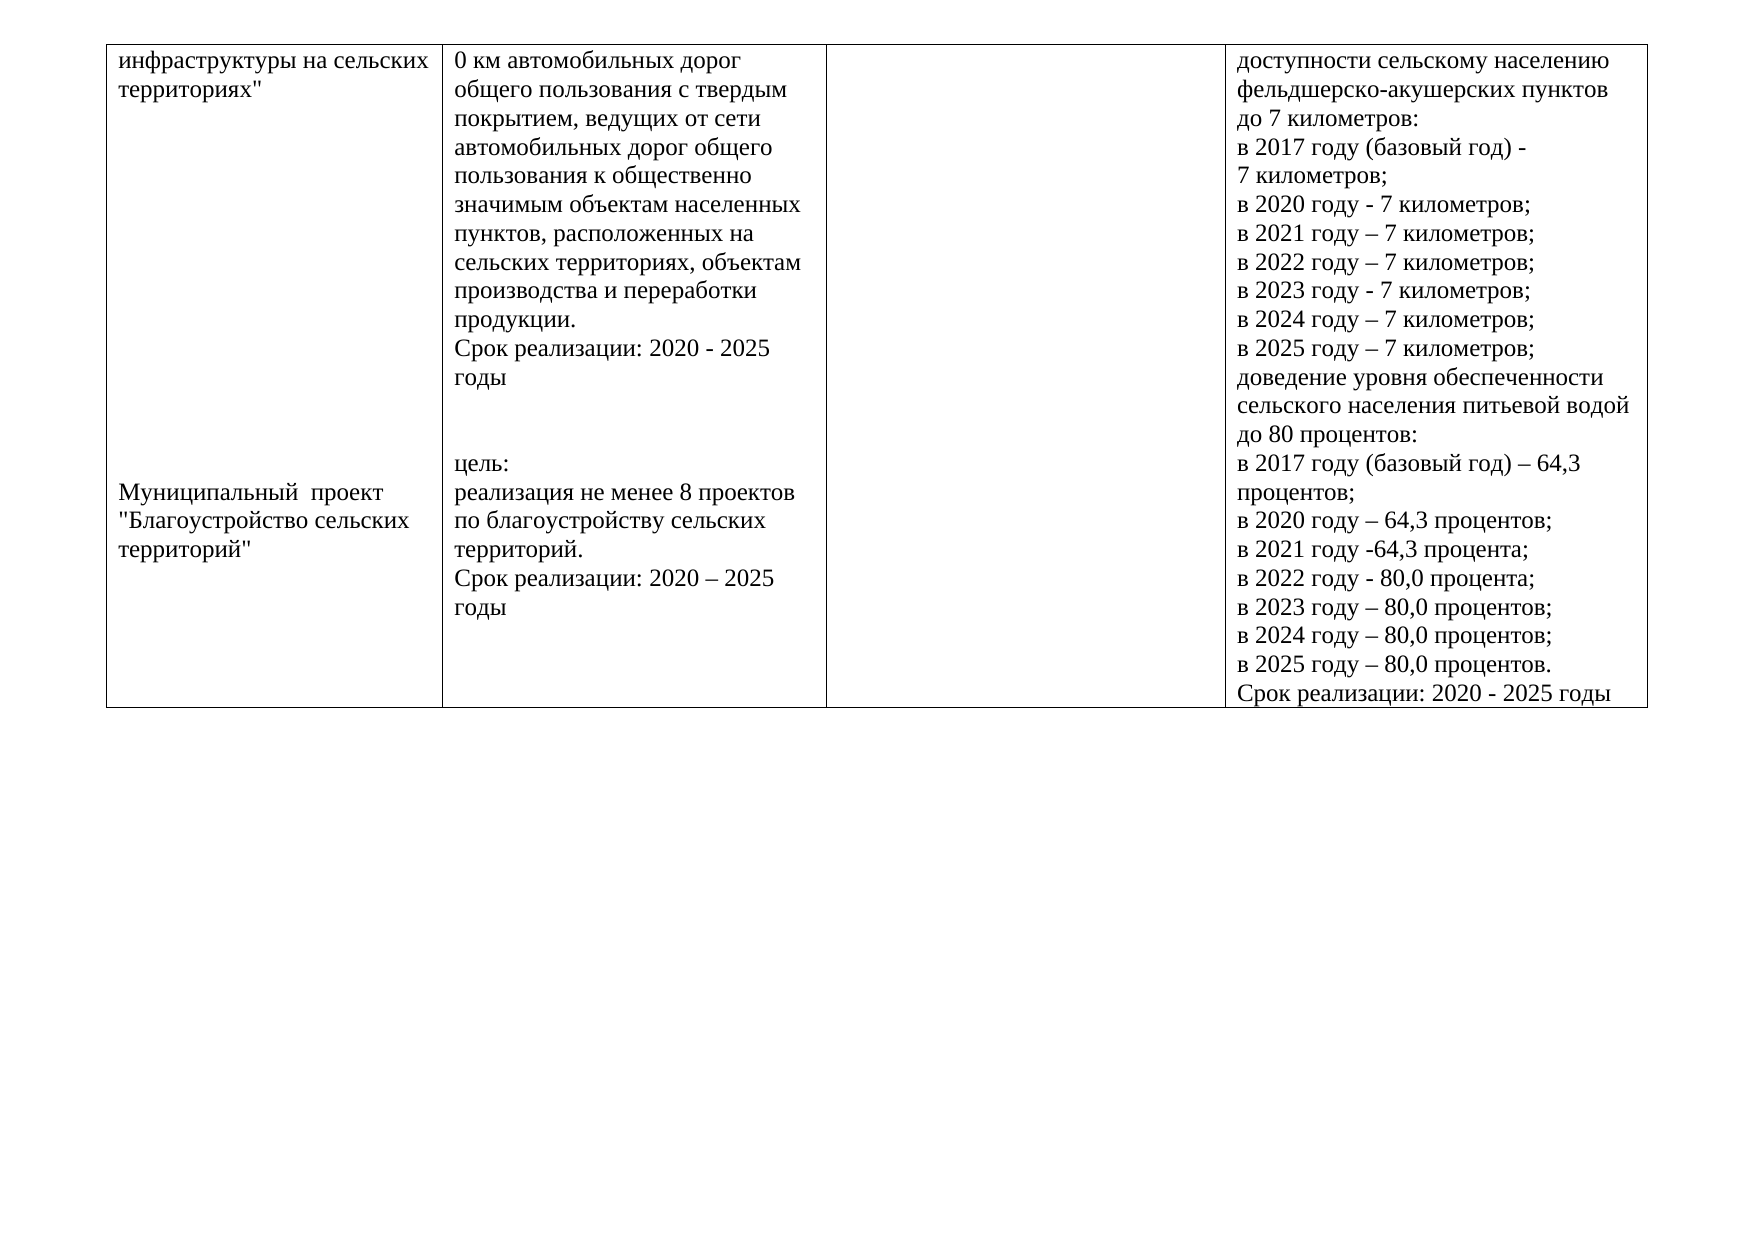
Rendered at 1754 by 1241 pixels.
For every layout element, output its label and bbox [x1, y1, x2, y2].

table_cell [1226, 45, 1647, 707]
table_cell [443, 45, 826, 707]
table_cell [107, 45, 442, 707]
table_cell [827, 45, 1225, 707]
